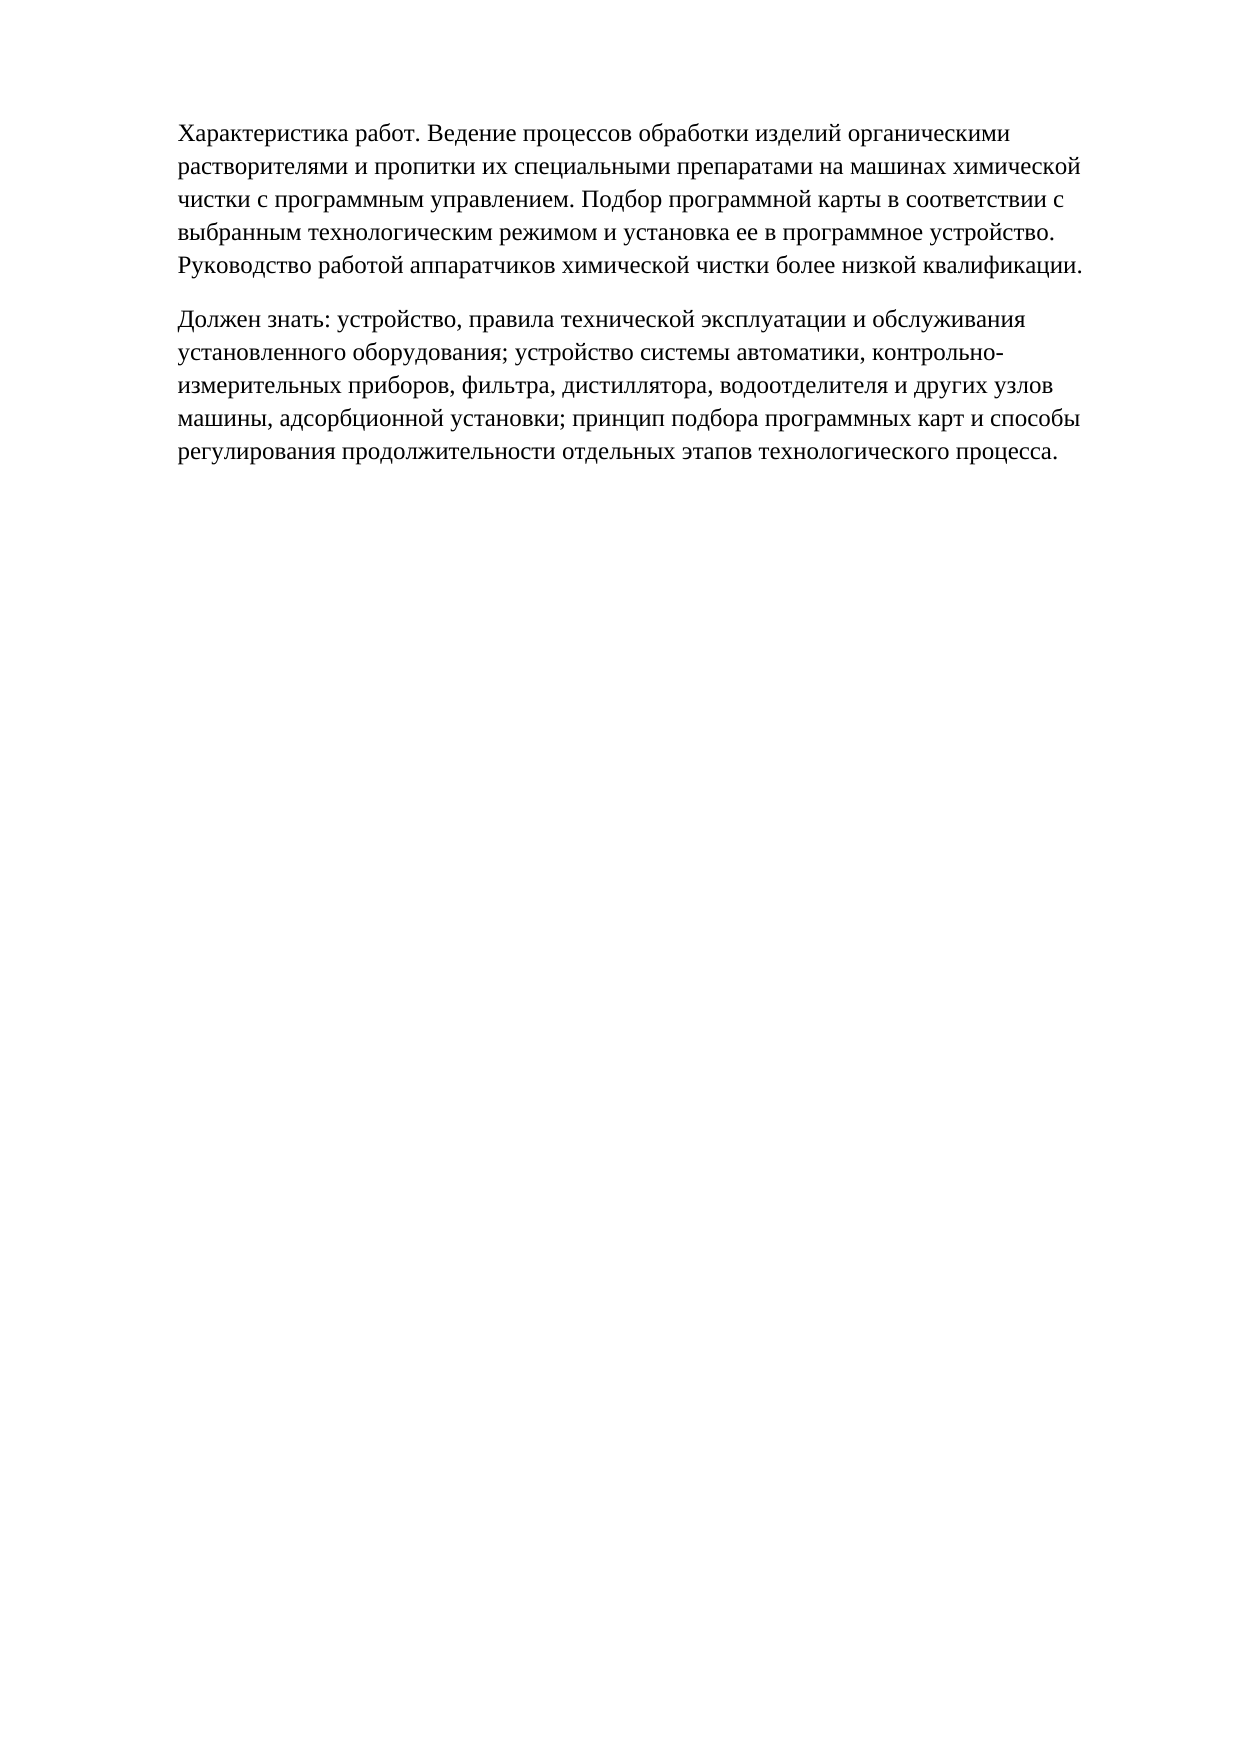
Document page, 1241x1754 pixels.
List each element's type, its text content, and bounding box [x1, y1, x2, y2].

text Должен знать: устройство, правила технической эксплуатации и обслуживания установленного оборудования; устройство системы автоматики, контрольно-измерительных приборов, фильтра, дистиллятора, водоотделителя и других узлов машины, адсорбционной установки; принцип подбора программных карт и способы регулирования продолжительности отдельных этапов технологического процесса. [177, 304, 1152, 465]
text Характеристика работ. Ведение процессов обработки изделий органическими растворителями и пропитки их специальными препаратами на машинах химической чистки с программным управлением. Подбор программной карты в соответствии с выбранным технологическим режимом и установка ее в программное устройство. Руководство работой аппаратчиков химической чистки более низкой квалификации. [177, 118, 1152, 279]
